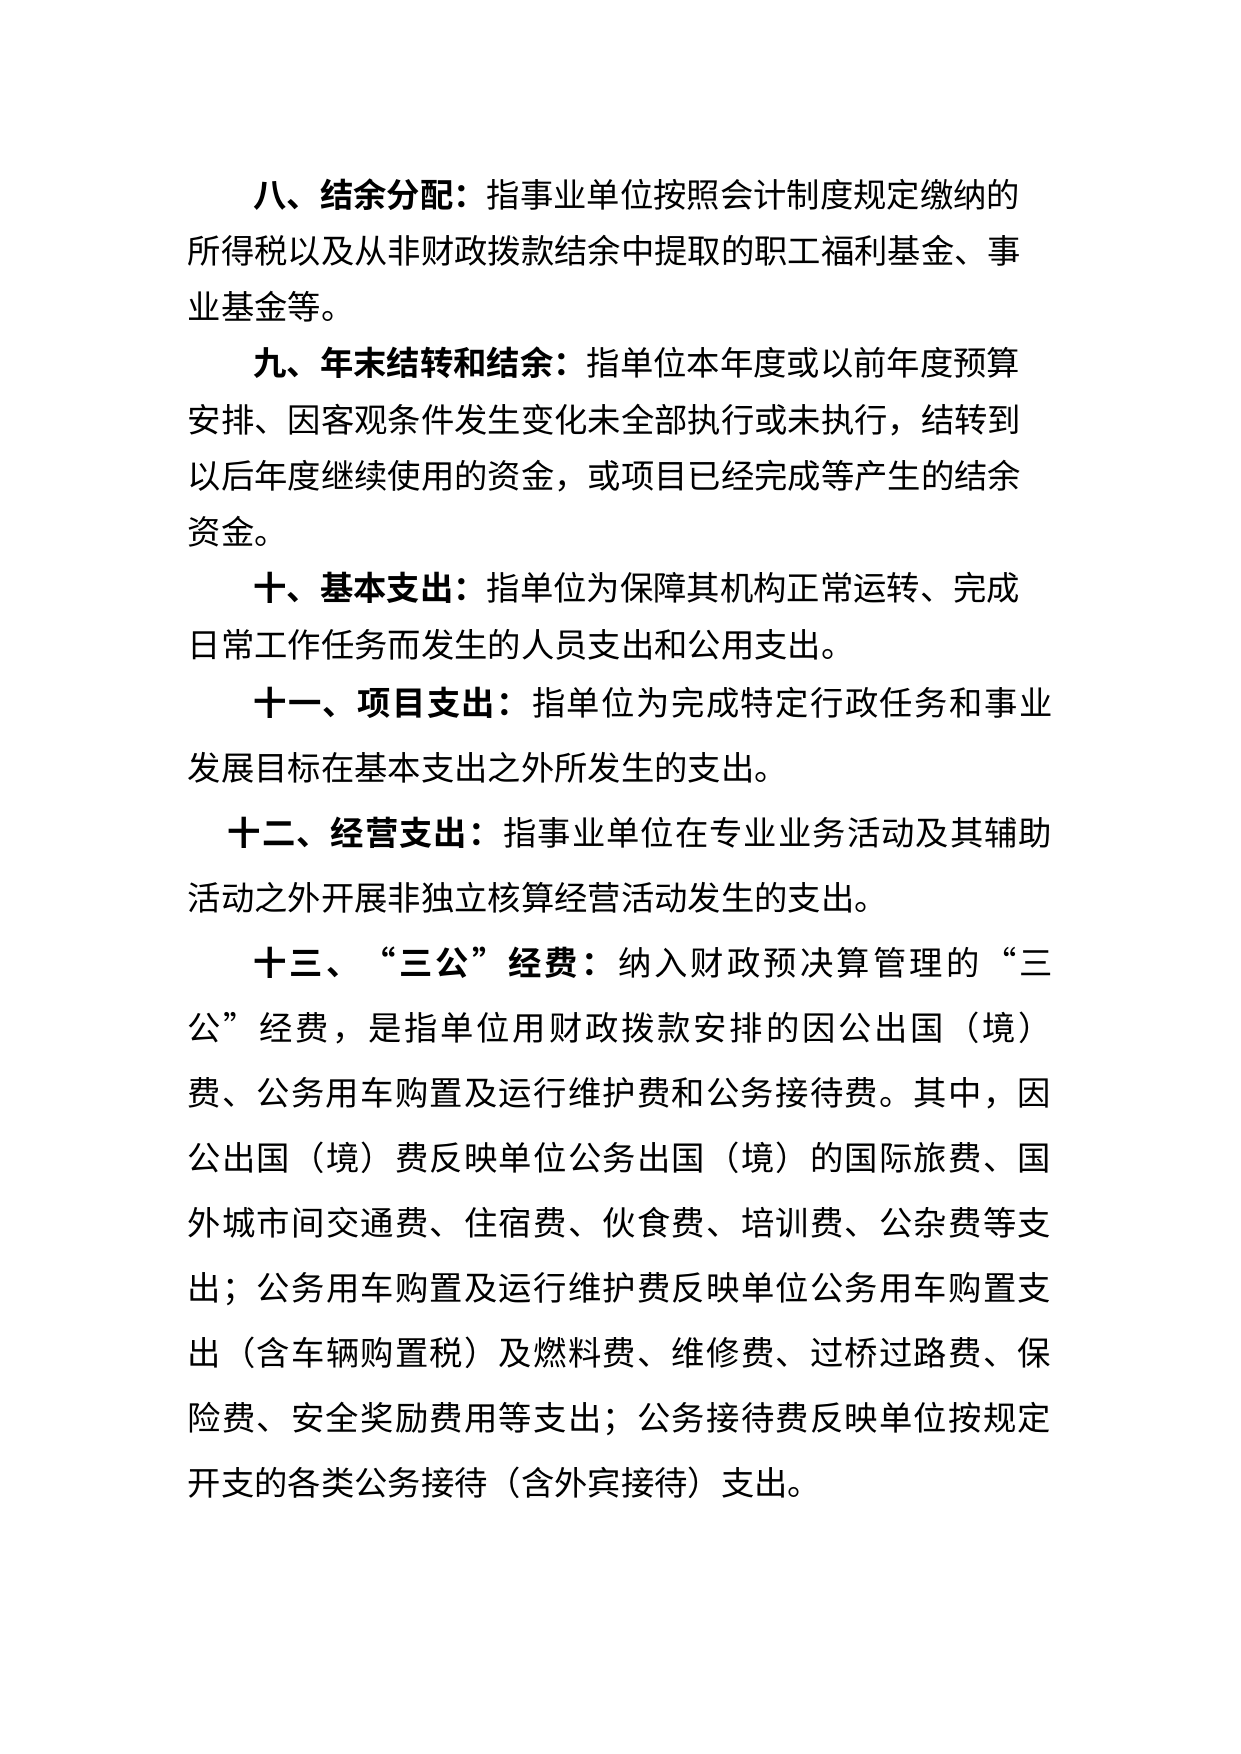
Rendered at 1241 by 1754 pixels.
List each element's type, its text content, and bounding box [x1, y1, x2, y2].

text 十三、“三公”经费：纳入财政预决算管理的“三公”经费，是指单位用财政拨款安排的因公出国（境）费、公务用车购置及运行维护费和公务接待费。其中，因公出国（境）费反映单位公务出国（境）的国际旅费、国外城市间交通费、住宿费、伙食费、培训费、公杂费等支出；公务用车购置及运行维护费反映单位公务用车购置支出（含车辆购置税）及燃料费、维修费、过桥过路费、保险费、安全奖励费用等支出；公务接待费反映单位按规定开支的各类公务接待（含外宾接待）支出。 [187, 928, 1053, 1513]
text 十、基本支出：指单位为保障其机构正常运转、完成日常工作任务而发生的人员支出和公用支出。 [187, 556, 1053, 668]
text 十一、项目支出：指单位为完成特定行政任务和事业发展目标在基本支出之外所发生的支出。 十二、经营支出：指事业单位在专业业务活动及其辅助活动之外开展非独立核算经营活动发生的支出。 [187, 668, 1053, 928]
text 九、年末结转和结余：指单位本年度或以前年度预算安排、因客观条件发生变化未全部执行或未执行，结转到以后年度继续使用的资金，或项目已经完成等产生的结余资金。 [187, 331, 1053, 556]
text 八、结余分配：指事业单位按照会计制度规定缴纳的所得税以及从非财政拨款结余中提取的职工福利基金、事业基金等。 [187, 162, 1053, 331]
